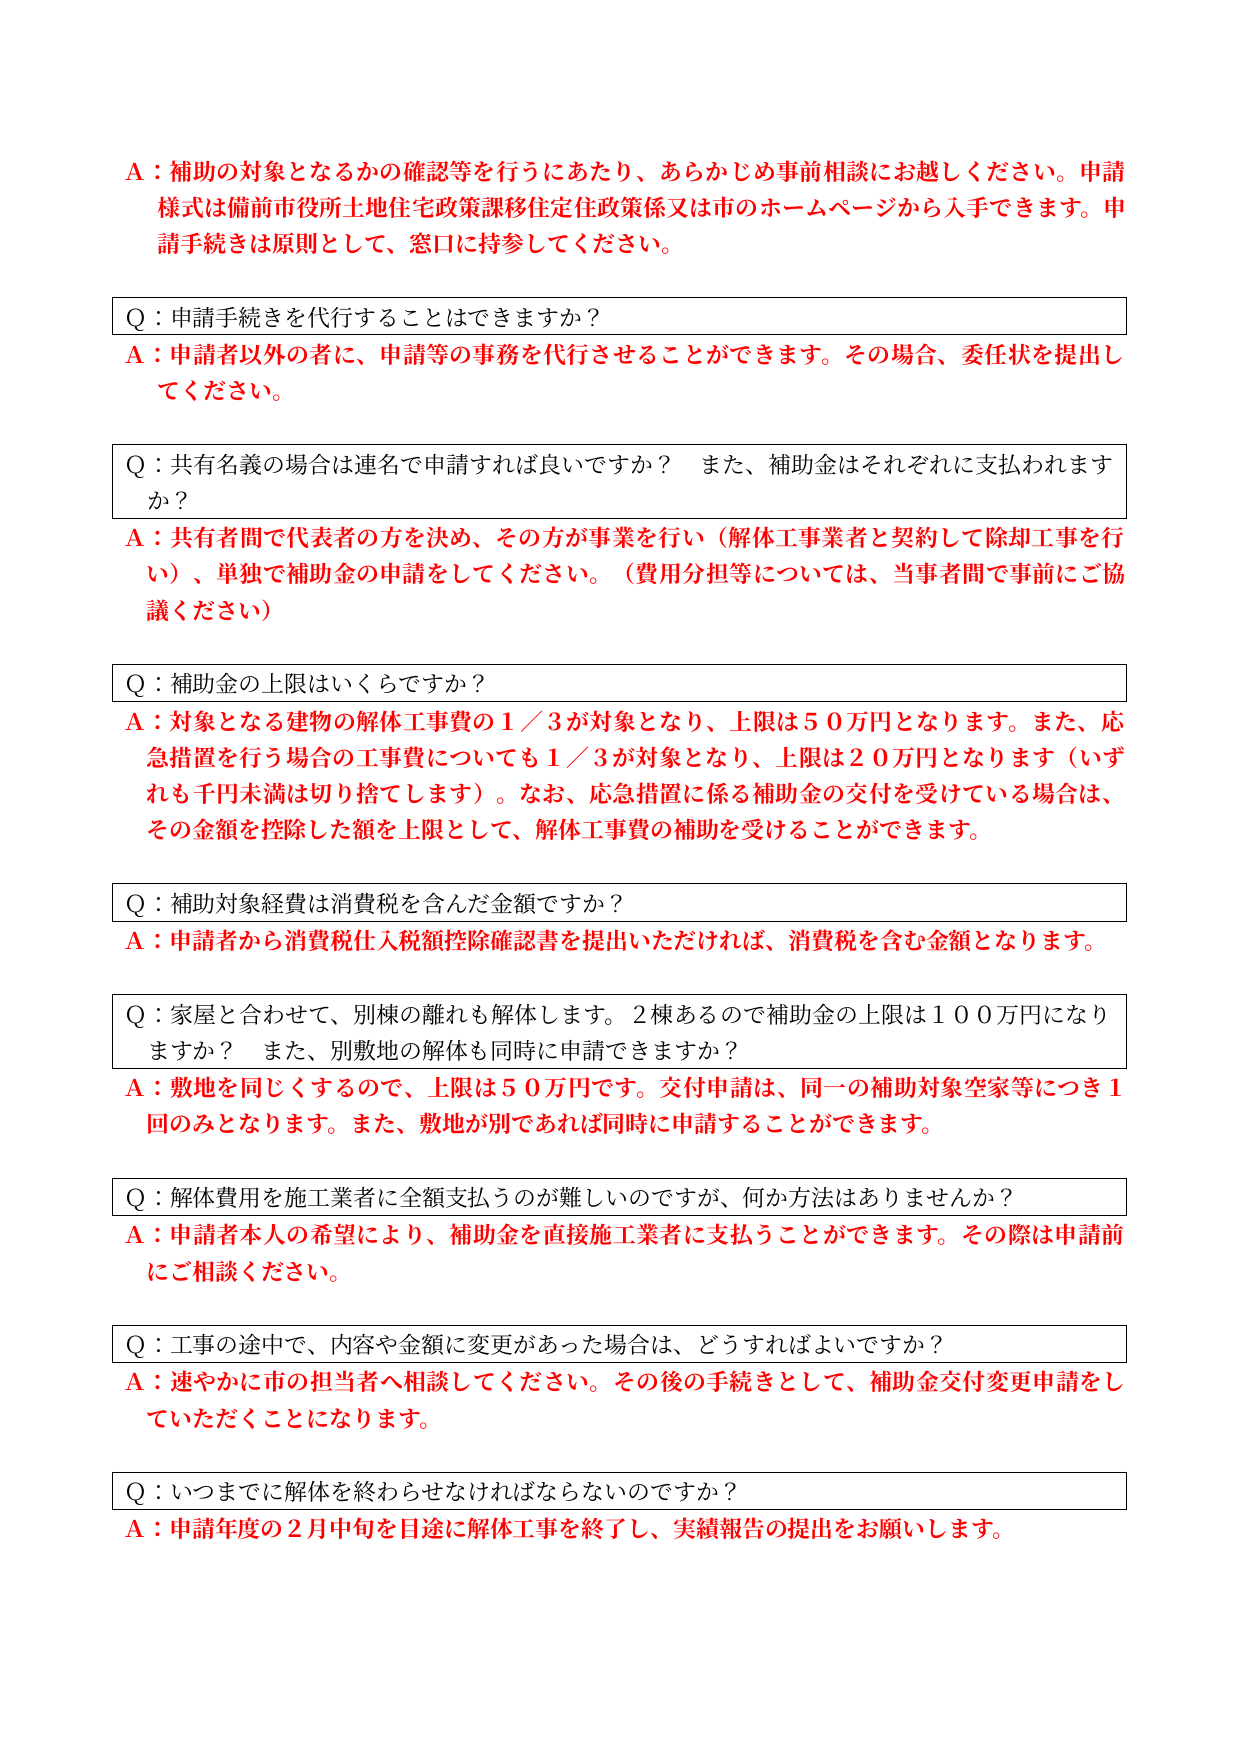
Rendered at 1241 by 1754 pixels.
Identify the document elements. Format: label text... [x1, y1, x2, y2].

text Ａ：対象となる建物の解体工事費の１／３が対象となり、上限は５０万円となります。また、応急措置を行う場合の工事費についても１／３が対象となり、上限は２０万円となります（いずれも千円未満は切り捨てします）。なお、応急措置に係る補助金の交付を受けている場合は、その金額を控除した額を上限として、解体工事費の補助を受けることができます。 [123, 702, 1128, 847]
table_header Ｑ：補助対象経費は消費税を含んだ金額ですか？ [113, 884, 1126, 921]
text Ａ：共有者間で代表者の方を決め、その方が事業を行い（解体工事業者と契約して除却工事を行い）、単独で補助金の申請をしてください。（費用分担等については、当事者間で事前にご協議ください） [123, 519, 1128, 627]
text Ａ：敷地を同じくするので、上限は５０万円です。交付申請は、同一の補助対象空家等につき１回のみとなります。また、敷地が別であれば同時に申請することができます。 [123, 1069, 1128, 1141]
text Ａ：速やかに市の担当者へ相談してください。その後の手続きとして、補助金交付変更申請をしていただくことになります。 [123, 1363, 1128, 1435]
table_header Ｑ：共有名義の場合は連名で申請すれば良いですか？ また、補助金はそれぞれに支払われますか？ [113, 445, 1126, 518]
text Ａ：申請者本人の希望により、補助金を直接施工業者に支払うことができます。その際は申請前にご相談ください。 [123, 1216, 1128, 1288]
text Ａ：申請者から消費税仕入税額控除確認書を提出いただければ、消費税を含む金額となります。 [112, 922, 1128, 958]
table_header Ｑ：家屋と合わせて、別棟の離れも解体します。２棟あるので補助金の上限は１００万円になりますか？ また、別敷地の解体も同時に申請できますか？ [113, 995, 1126, 1068]
table_header Ｑ：申請手続きを代行することはできますか？ [113, 298, 1126, 334]
text Ａ：申請年度の２月中旬を目途に解体工事を終了し、実績報告の提出をお願いします。 [123, 1510, 1128, 1546]
table_header Ｑ：工事の途中で、内容や金額に変更があった場合は、どうすればよいですか？ [113, 1326, 1126, 1362]
table_header Ｑ：いつまでに解体を終わらせなければならないのですか？ [113, 1473, 1126, 1509]
table_header Ｑ：補助金の上限はいくらですか？ [113, 665, 1126, 701]
text Ａ：申請者以外の者に、申請等の事務を代行させることができます。その場合、委任状を提出してください。 [123, 335, 1128, 408]
text Ａ：補助の対象となるかの確認等を行うにあたり、あらかじめ事前相談にお越しください。申請様式は備前市役所土地住宅政策課移住定住政策係又は市のホームページから入手できます。申請手続きは原則として、窓口に持参してください。 [123, 152, 1128, 261]
table_header Ｑ：解体費用を施工業者に全額支払うのが難しいのですが、何か方法はありませんか？ [113, 1179, 1126, 1215]
